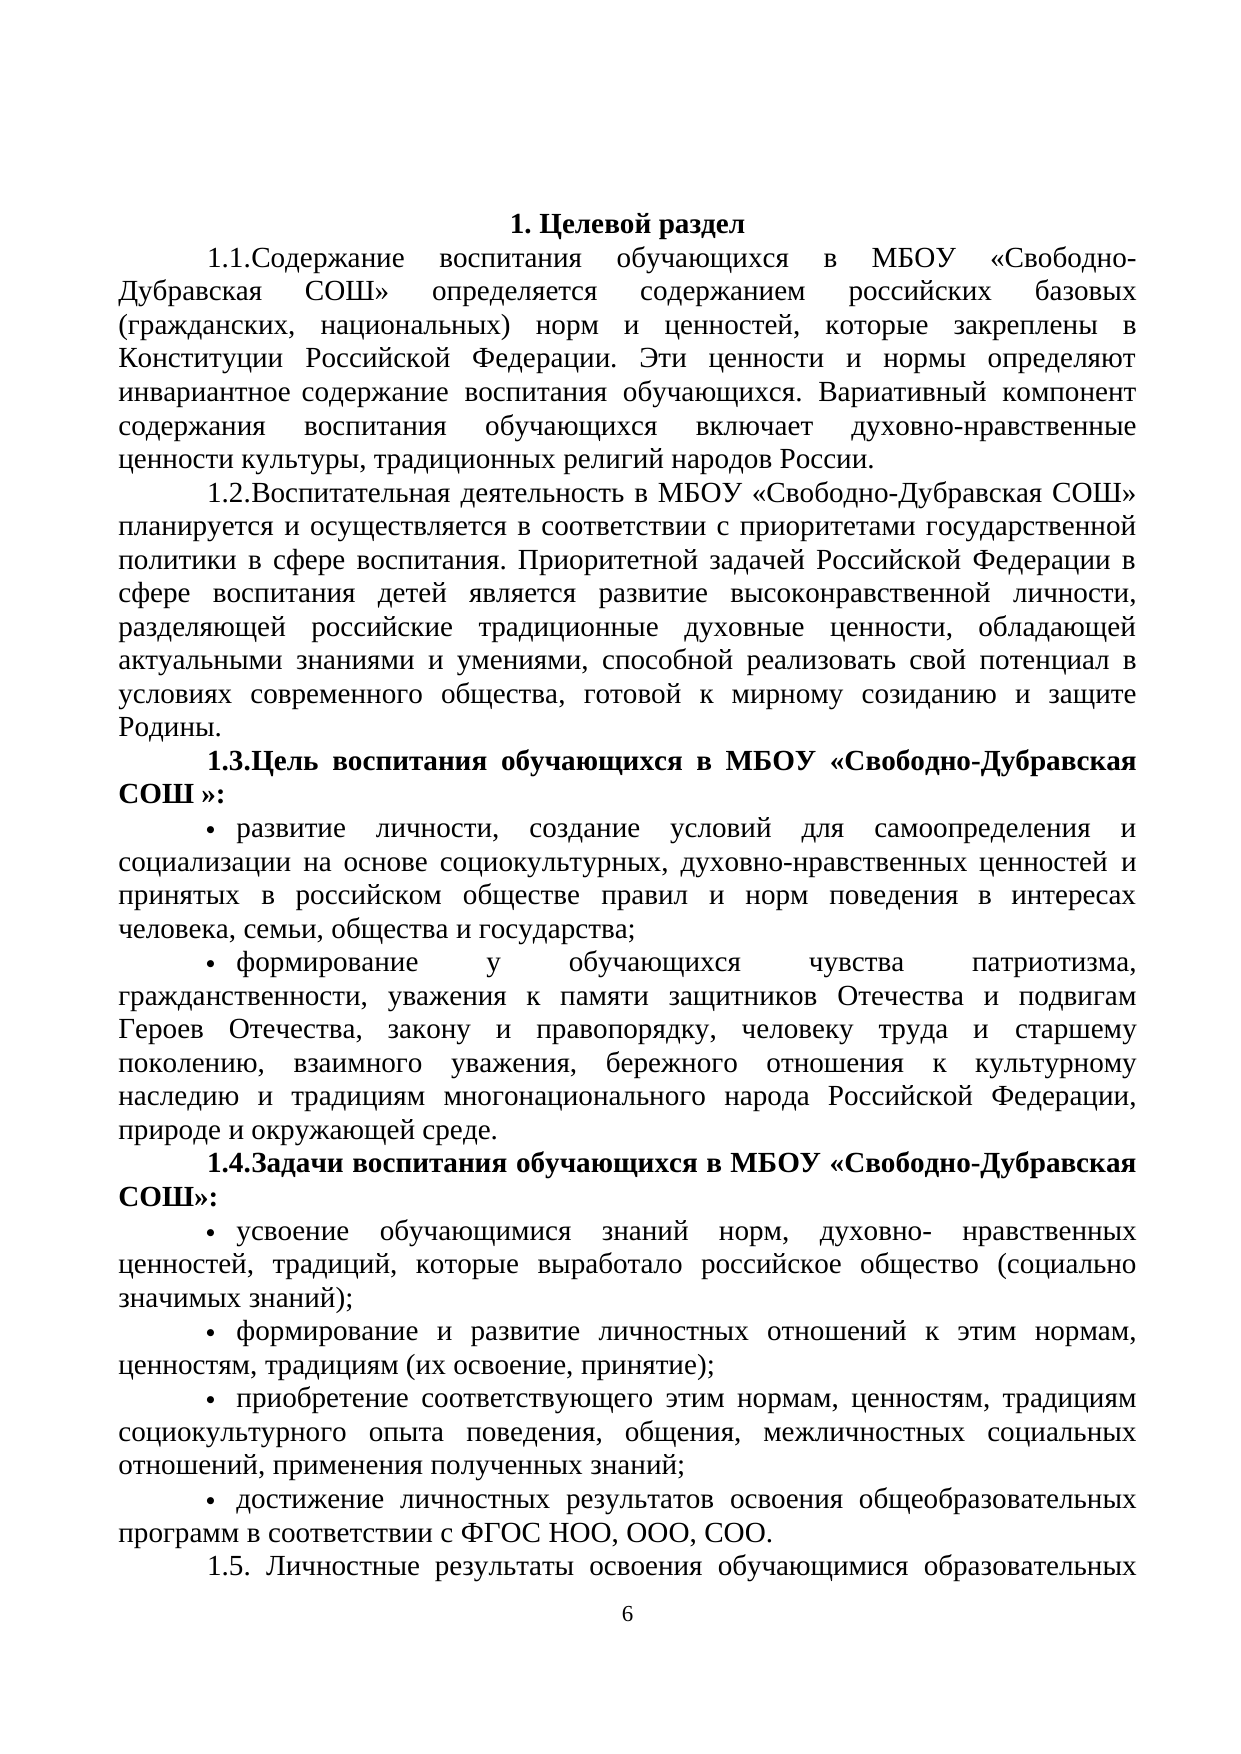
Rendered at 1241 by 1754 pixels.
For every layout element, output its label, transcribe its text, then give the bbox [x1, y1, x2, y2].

list Воспитательная деятельность в МБОУ «Свободно-Дубравская СОШ» планируется и осуществляется в соответствии с приоритетами государственной политики в сфере воспитания. Приоритетной задачей Российской Федерации в сфере воспитания детей является развитие высоконравственной личности, разделяющей российские традиционные духовные ценности, обладающей актуальными знаниями и умениями, способной реализовать свой потенциал в условиях современного общества, готовой к мирному созиданию и защите Родины. [118, 475, 1137, 743]
list усвоение обучающимися знаний норм, духовно- нравственных ценностей, традиций, которые выработало российское общество (социально значимых знаний); [118, 1213, 1137, 1313]
list формирование у обучающихся чувства патриотизма, гражданственности, уважения к памяти защитников Отечества и подвигам Героев Отечества, закону и правопорядку, человеку труда и старшему поколению, взаимного уважения, бережного отношения к культурному наследию и традициям многонационального народа Российской Федерации, природе и окружающей среде. [118, 944, 1137, 1146]
subtitle Цель воспитания обучающихся в МБОУ «Свободно-Дубравская СОШ »: [118, 743, 1137, 810]
list Содержание воспитания обучающихся в МБОУ «Свободно-Дубравская СОШ» определяется содержанием российских базовых (гражданских, национальных) норм и ценностей, которые закреплены в Конституции Российской Федерации. Эти ценности и нормы определяют инвариантное содержание воспитания обучающихся. Вариативный компонент содержания воспитания обучающихся включает духовно-нравственные ценности культуры, традиционных религий народов России. [118, 240, 1137, 475]
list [118, 1548, 1137, 1582]
list формирование и развитие личностных отношений к этим нормам, ценностям, традициям (их освоение, принятие); [118, 1313, 1137, 1380]
subtitle Целевой раздел [118, 207, 1137, 240]
list достижение личностных результатов освоения общеобразовательных программ в соответствии с ФГОС НОО, ООО, СОО. [118, 1481, 1137, 1548]
list развитие личности, создание условий для самоопределения и социализации на основе социокультурных, духовно-нравственных ценностей и принятых в российском обществе правил и норм поведения в интересах человека, семьи, общества и государства; [118, 810, 1137, 944]
list приобретение соответствующего этим нормам, ценностям, традициям социокультурного опыта поведения, общения, межличностных социальных отношений, применения полученных знаний; [118, 1380, 1137, 1481]
subtitle Задачи воспитания обучающихся в МБОУ «Свободно-Дубравская СОШ»: [118, 1146, 1137, 1213]
